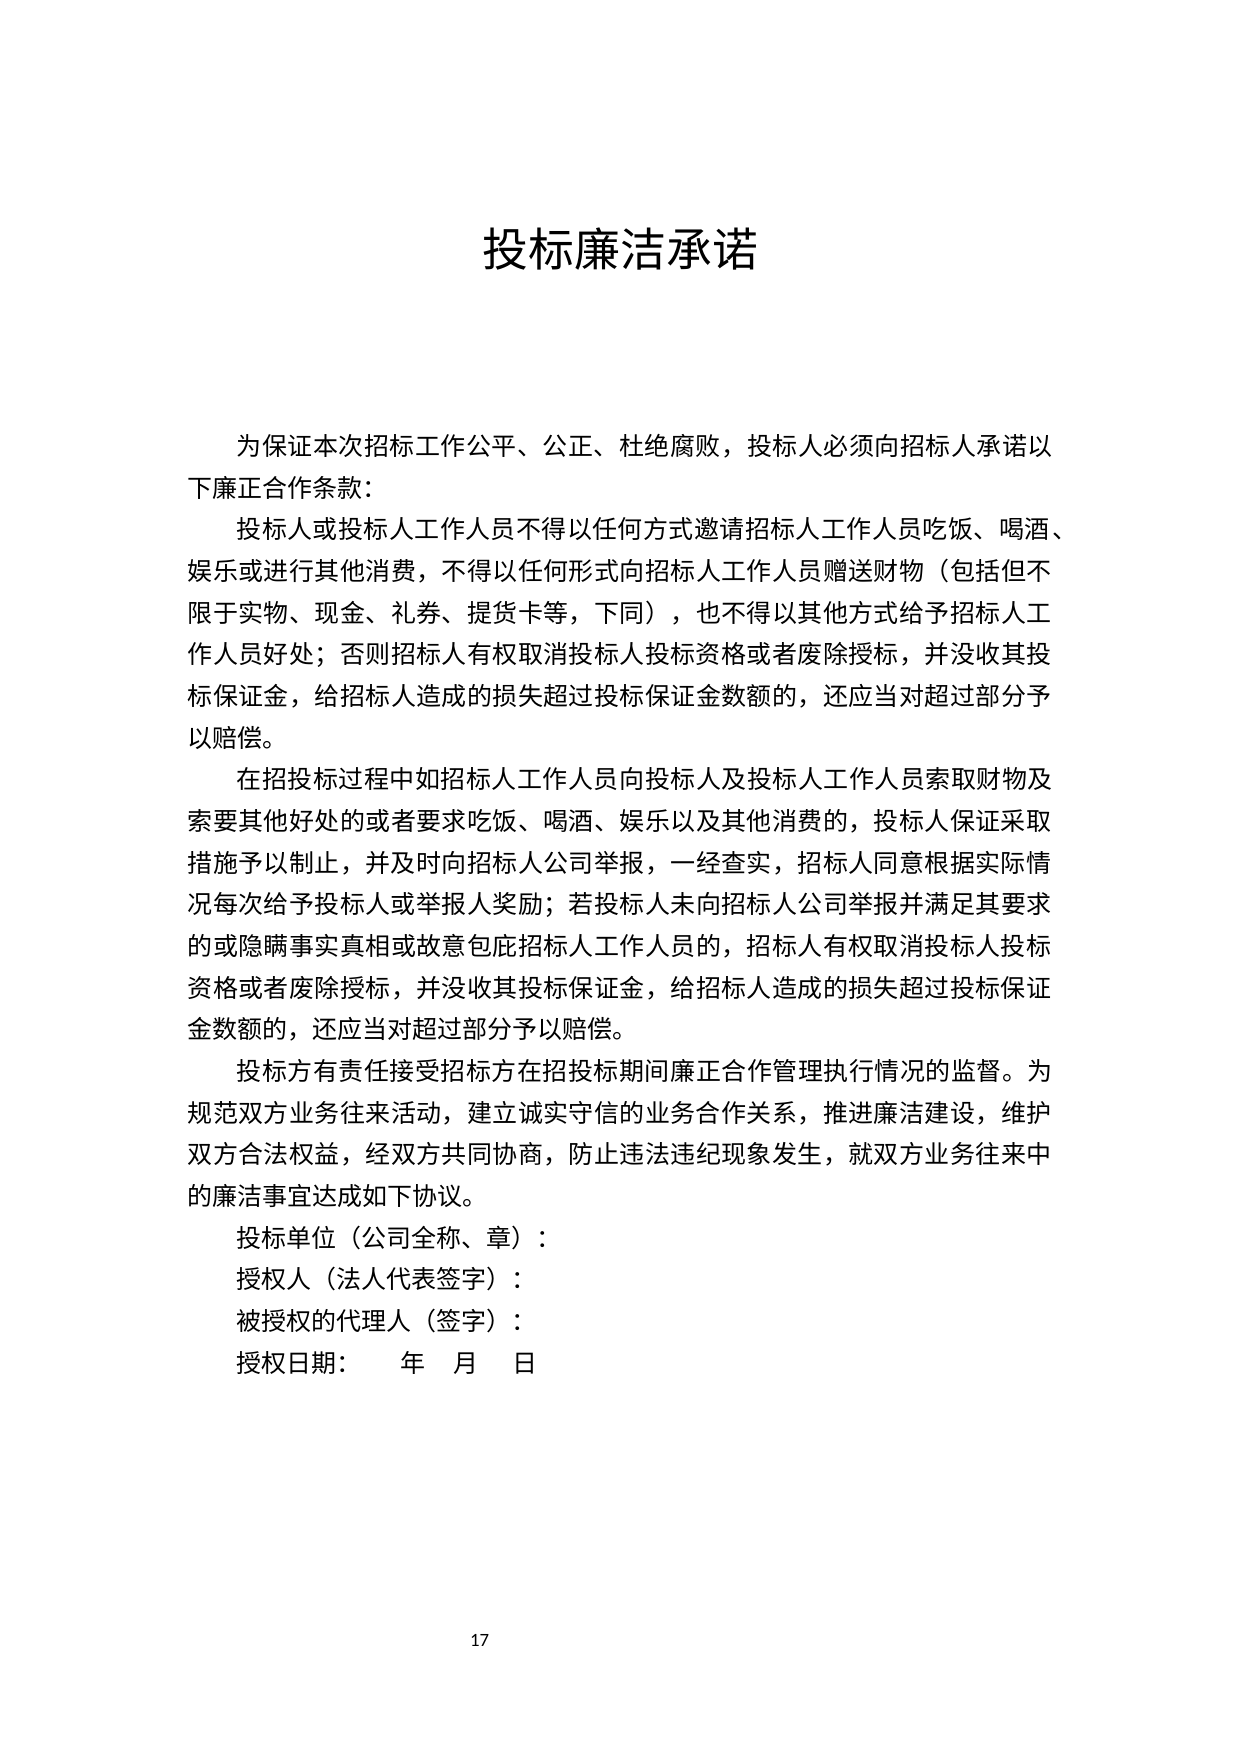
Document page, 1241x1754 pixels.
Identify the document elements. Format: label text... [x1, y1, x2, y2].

text 为保证本次招标工作公平、公正、杜绝腐败，投标人必须向招标人承诺以下廉正合作条款： [187, 422, 1053, 505]
text 投标人或投标人工作人员不得以任何方式邀请招标人工作人员吃饭、喝酒、娱乐或进行其他消费，不得以任何形式向招标人工作人员赠送财物（包括但不限于实物、现金、礼券、提货卡等，下同），也不得以其他方式给予招标人工作人员好处；否则招标人有权取消投标人投标资格或者废除授标，并没收其投标保证金，给招标人造成的损失超过投标保证金数额的，还应当对超过部分予以赔偿。 [187, 505, 1053, 755]
text 投标方有责任接受招标方在招投标期间廉正合作管理执行情况的监督。为规范双方业务往来活动，建立诚实守信的业务合作关系，推进廉洁建设，维护双方合法权益，经双方共同协商，防止违法违纪现象发生，就双方业务往来中的廉洁事宜达成如下协议。 [187, 1047, 1053, 1214]
text 被授权的代理人（签字）： [187, 1297, 1053, 1339]
text 授权人（法人代表签字）： [187, 1255, 1053, 1297]
text 投标单位（公司全称、章）： [187, 1214, 1053, 1255]
text 投标廉洁承诺 [187, 197, 1053, 295]
text 授权日期： 年 月 日 [187, 1339, 1053, 1380]
text 在招投标过程中如招标人工作人员向投标人及投标人工作人员索取财物及索要其他好处的或者要求吃饭、喝酒、娱乐以及其他消费的，投标人保证采取措施予以制止，并及时向招标人公司举报，一经查实，招标人同意根据实际情况每次给予投标人或举报人奖励；若投标人未向招标人公司举报并满足其要求的或隐瞒事实真相或故意包庇招标人工作人员的，招标人有权取消投标人投标资格或者废除授标，并没收其投标保证金，给招标人造成的损失超过投标保证金数额的，还应当对超过部分予以赔偿。 [187, 755, 1053, 1047]
